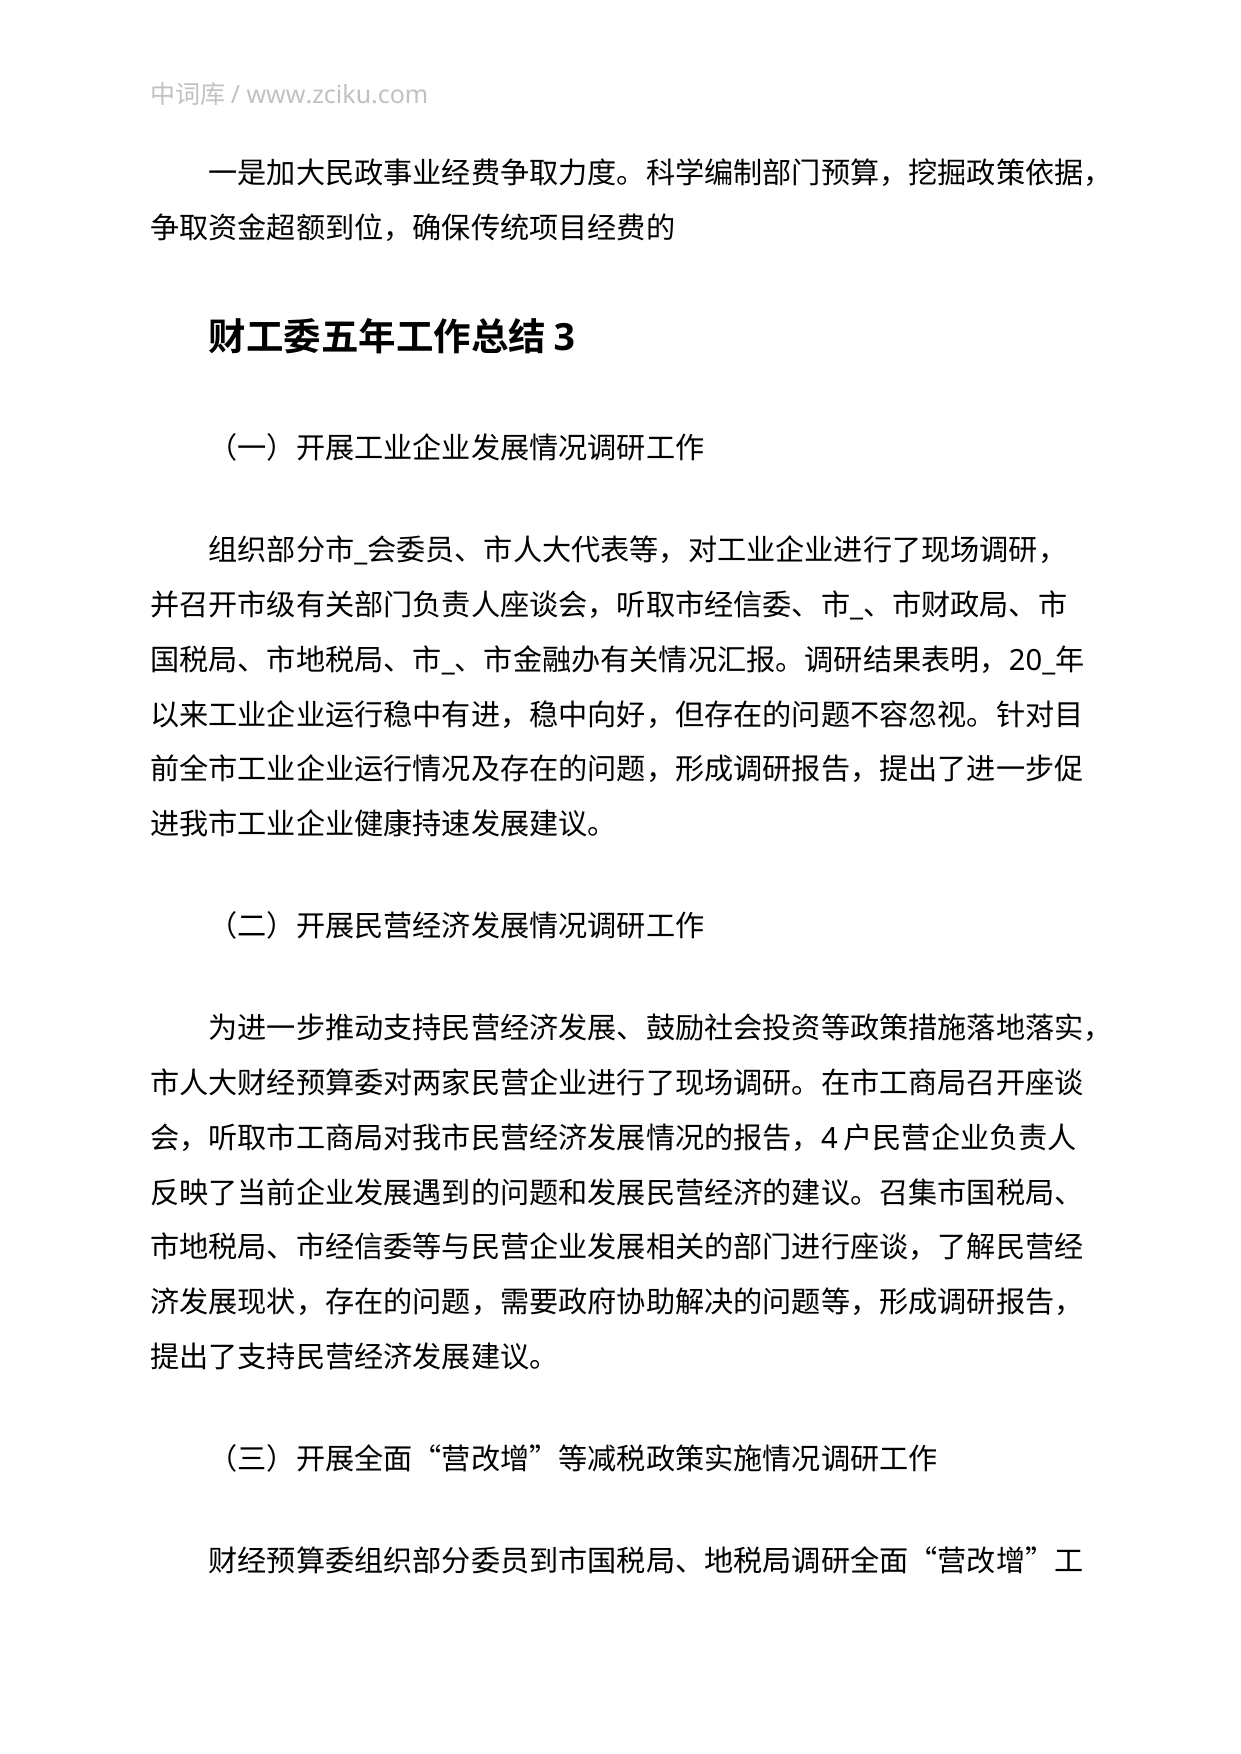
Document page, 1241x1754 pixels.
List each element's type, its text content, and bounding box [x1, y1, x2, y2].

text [150, 1537, 1090, 1580]
text （一）开展工业企业发展情况调研工作 [150, 424, 1090, 467]
text 一是加大民政事业经费争取力度。科学编制部门预算，挖掘政策依据，争取资金超额到位，确保传统项目经费的 [150, 150, 1090, 247]
text 组织部分市_会委员、市人大代表等，对工业企业进行了现场调研，并召开市级有关部门负责人座谈会，听取市经信委、市_、市财政局、市国税局、市地税局、市_、市金融办有关情况汇报。调研结果表明，20_年以来工业企业运行稳中有进，稳中向好，但存在的问题不容忽视。针对目前全市工业企业运行情况及存在的问题，形成调研报告，提出了进一步促进我市工业企业健康持速发展建议。 [150, 526, 1090, 843]
text 财工委五年工作总结3 [150, 307, 1090, 361]
text 为进一步推动支持民营经济发展、鼓励社会投资等政策措施落地落实，市人大财经预算委对两家民营企业进行了现场调研。在市工商局召开座谈会，听取市工商局对我市民营经济发展情况的报告，4户民营企业负责人反映了当前企业发展遇到的问题和发展民营经济的建议。召集市国税局、市地税局、市经信委等与民营企业发展相关的部门进行座谈，了解民营经济发展现状，存在的问题，需要政府协助解决的问题等，形成调研报告，提出了支持民营经济发展建议。 [150, 1004, 1090, 1376]
text （三）开展全面“营改增”等减税政策实施情况调研工作 [150, 1436, 1090, 1478]
text （二）开展民营经济发展情况调研工作 [150, 903, 1090, 945]
